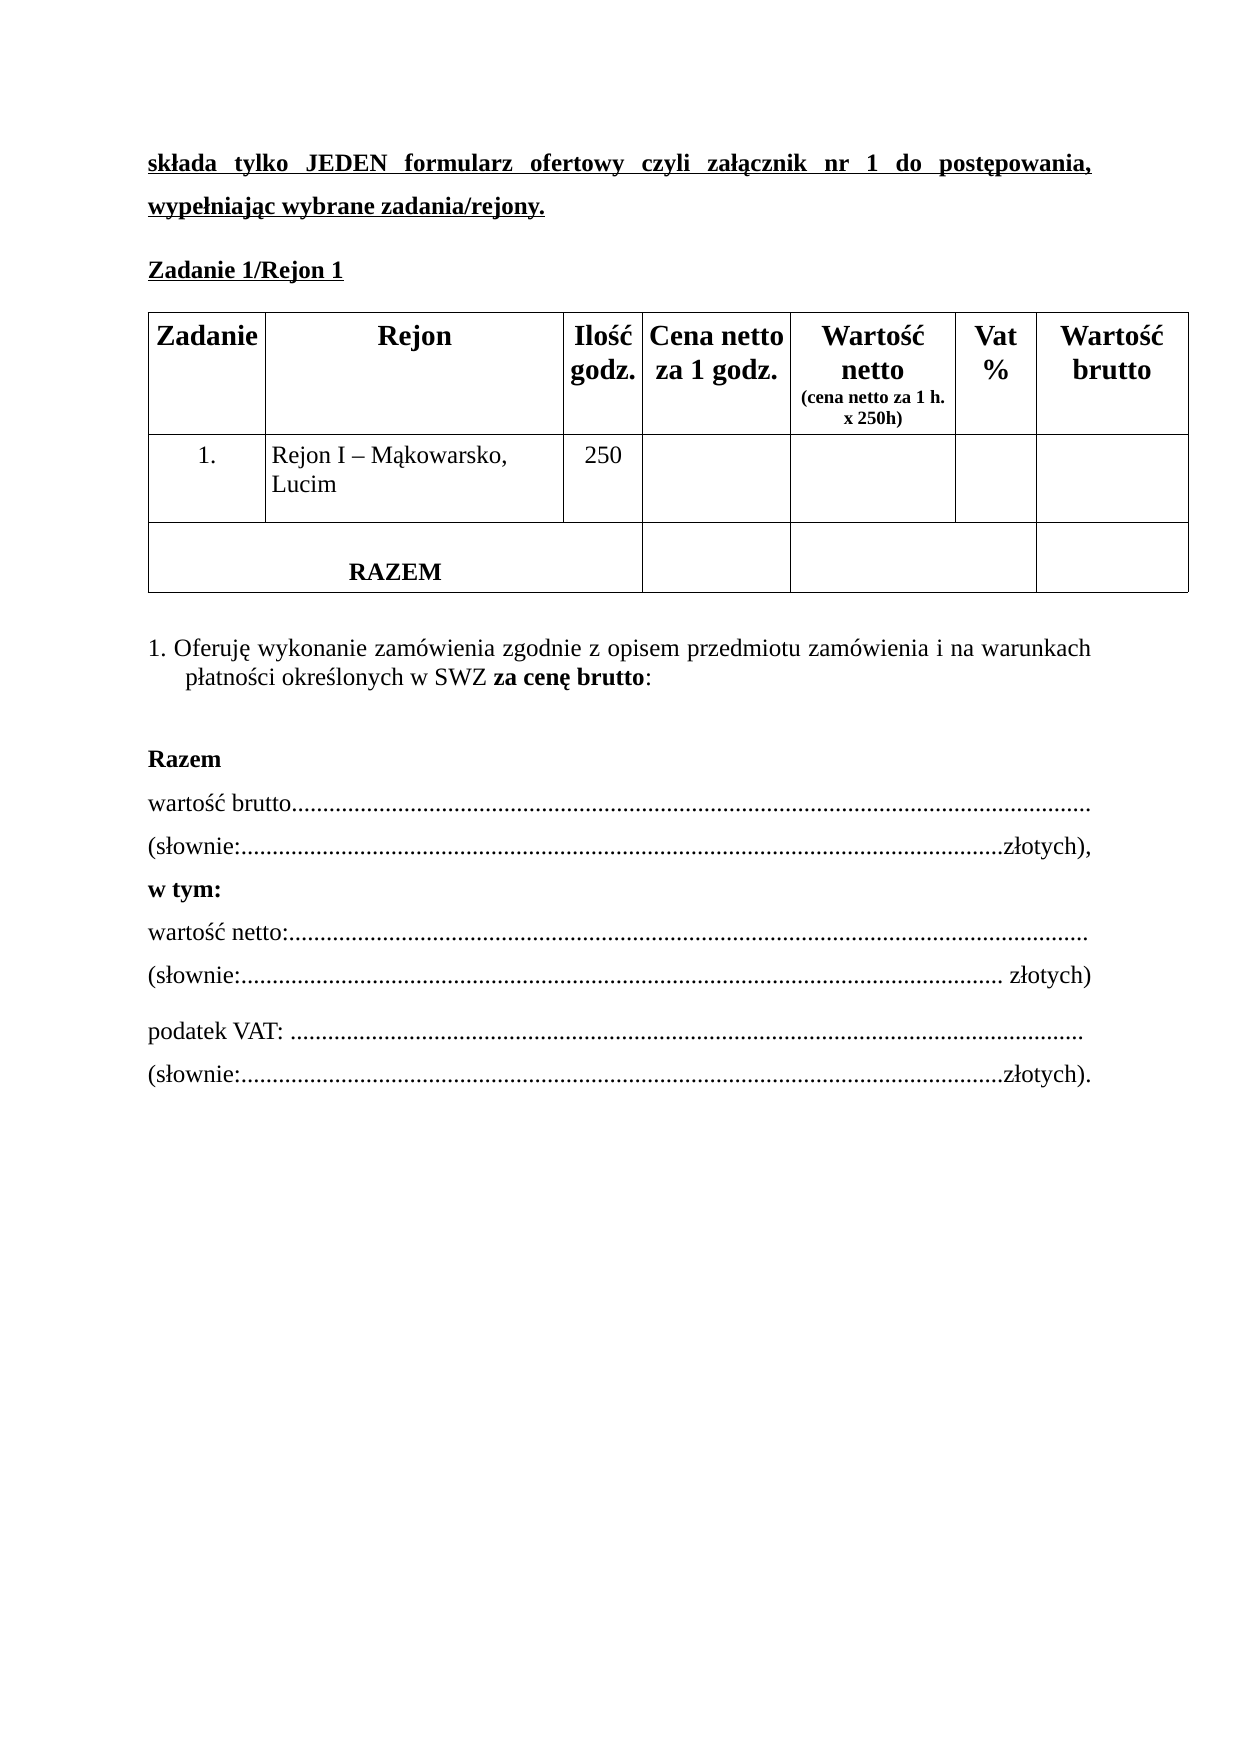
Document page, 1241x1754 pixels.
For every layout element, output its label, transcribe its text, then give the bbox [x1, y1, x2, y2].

table_header Wartość netto (cena netto za 1 h. x 250h) [791, 313, 955, 434]
table_header Wartość brutto [1037, 313, 1188, 434]
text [148, 148, 1093, 219]
text 1. Oferuję wykonanie zamówienia zgodnie z opisem przedmiotu zamówienia i na warunkach płatności określonych w SWZ za cenę brutto: [148, 633, 1093, 691]
table_cell [956, 435, 1036, 522]
table_cell 1. [149, 435, 265, 522]
text w tym: wartość netto:................................................................................................................................ [148, 874, 1093, 946]
text podatek VAT: ............................................................................................................................... (słownie:..........................................................................................................................złotych). [148, 1016, 1093, 1088]
table_cell [1037, 435, 1188, 522]
table_cell [1037, 523, 1188, 591]
table_header Cena netto za 1 godz. [643, 313, 790, 434]
table_header Vat % [956, 313, 1036, 434]
text Zadanie 1/Rejon 1 [148, 255, 1093, 283]
text (słownie:.......................................................................................................................... złotych) [148, 960, 1093, 989]
table_header Rejon [266, 313, 563, 434]
table_cell [791, 435, 955, 522]
table_header Ilość godz. [564, 313, 642, 434]
table_cell 250 [564, 435, 642, 522]
table_cell [791, 523, 1036, 591]
table_cell [643, 435, 790, 522]
text wartość brutto................................................................................................................................ [148, 788, 1093, 816]
table_cell RAZEM [149, 523, 642, 591]
table_cell Rejon I – Mąkowarsko, Lucim [266, 435, 563, 522]
text (słownie:..........................................................................................................................złotych), [148, 831, 1093, 859]
text Razem [148, 744, 1093, 773]
table_cell [643, 523, 790, 591]
table_header Zadanie [149, 313, 265, 434]
